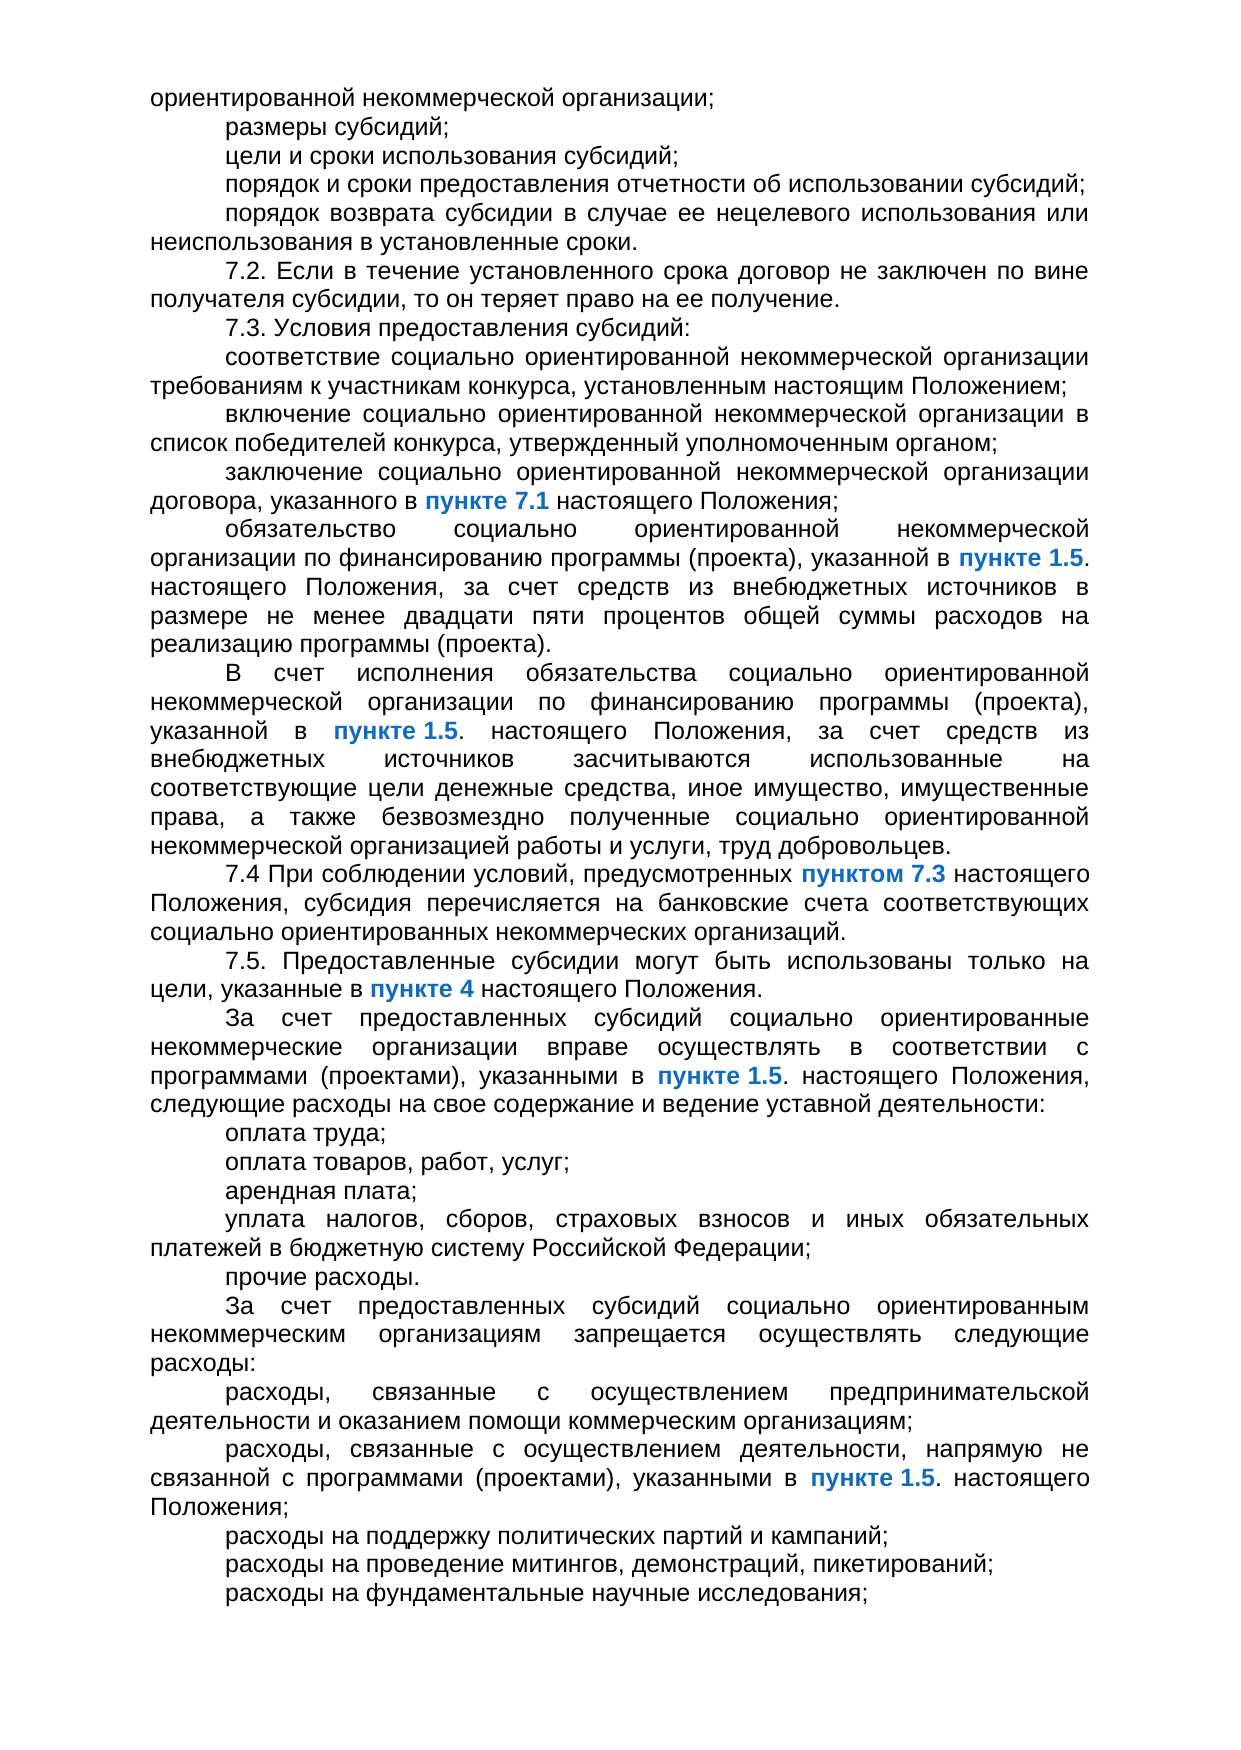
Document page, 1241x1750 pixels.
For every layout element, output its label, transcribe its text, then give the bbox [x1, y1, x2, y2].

text соответствие социально ориентированной некоммерческой организации требованиям к участникам конкурса, установленным настоящим Положением; [150, 342, 1090, 399]
text цели и сроки использования субсидий; [150, 141, 1090, 169]
text арендная плата; [150, 1176, 1090, 1204]
text расходы на поддержку политических партий и кампаний; [150, 1521, 1090, 1549]
text включение социально ориентированной некоммерческой организации в список победителей конкурса, утвержденный уполномоченным органом; [150, 399, 1090, 457]
text расходы на проведение митингов, демонстраций, пикетирований; [150, 1549, 1090, 1578]
text уплата налогов, сборов, страховых взносов и иных обязательных платежей в бюджетную систему Российской Федерации; [150, 1204, 1090, 1262]
text 7.4 При соблюдении условий, предусмотренных пунктом 7.3 настоящего Положения, субсидия перечисляется на банковские счета соответствующих социально ориентированных некоммерческих организаций. [150, 859, 1090, 946]
text 7.2. Если в течение установленного срока договор не заключен по вине получателя субсидии, то он теряет право на ее получение. [150, 256, 1090, 313]
text расходы на фундаментальные научные исследования; [150, 1578, 1090, 1607]
text В счет исполнения обязательства социально ориентированной некоммерческой организации по финансированию программы (проекта), указанной в пункте 1.5. настоящего Положения, за счет средств из внебюджетных источников засчитываются использованные на соответствующие цели денежные средства, иное имущество, имущественные права, а также безвозмездно полученные социально ориентированной некоммерческой организацией работы и услуги, труд добровольцев. [150, 658, 1090, 859]
text оплата труда; [150, 1118, 1090, 1147]
text порядок возврата субсидии в случае ее нецелевого использования или неиспользования в установленные сроки. [150, 198, 1090, 256]
text заключение социально ориентированной некоммерческой организации договора, указанного в пункте 7.1 настоящего Положения; [150, 457, 1090, 514]
text расходы, связанные с осуществлением предпринимательской деятельности и оказанием помощи коммерческим организациям; [150, 1377, 1090, 1434]
text размеры субсидий; [150, 112, 1090, 141]
text расходы, связанные с осуществлением деятельности, напрямую не связанной с программами (проектами), указанными в пункте 1.5. настоящего Положения; [150, 1434, 1090, 1521]
text обязательство социально ориентированной некоммерческой организации по финансированию программы (проекта), указанной в пункте 1.5. настоящего Положения, за счет средств из внебюджетных источников в размере не менее двадцати пяти процентов общей суммы расходов на реализацию программы (проекта). [150, 514, 1090, 658]
text прочие расходы. [150, 1262, 1090, 1291]
text За счет предоставленных субсидий социально ориентированным некоммерческим организациям запрещается осуществлять следующие расходы: [150, 1291, 1090, 1377]
text 7.3. Условия предоставления субсидий: [150, 313, 1090, 342]
text порядок и сроки предоставления отчетности об использовании субсидий; [150, 169, 1090, 198]
text оплата товаров, работ, услуг; [150, 1147, 1090, 1176]
text 7.5. Предоставленные субсидии могут быть использованы только на цели, указанные в пункте 4 настоящего Положения. [150, 946, 1090, 1003]
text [150, 83, 1090, 112]
text За счет предоставленных субсидий социально ориентированные некоммерческие организации вправе осуществлять в соответствии с программами (проектами), указанными в пункте 1.5. настоящего Положения, следующие расходы на свое содержание и ведение уставной деятельности: [150, 1003, 1090, 1118]
